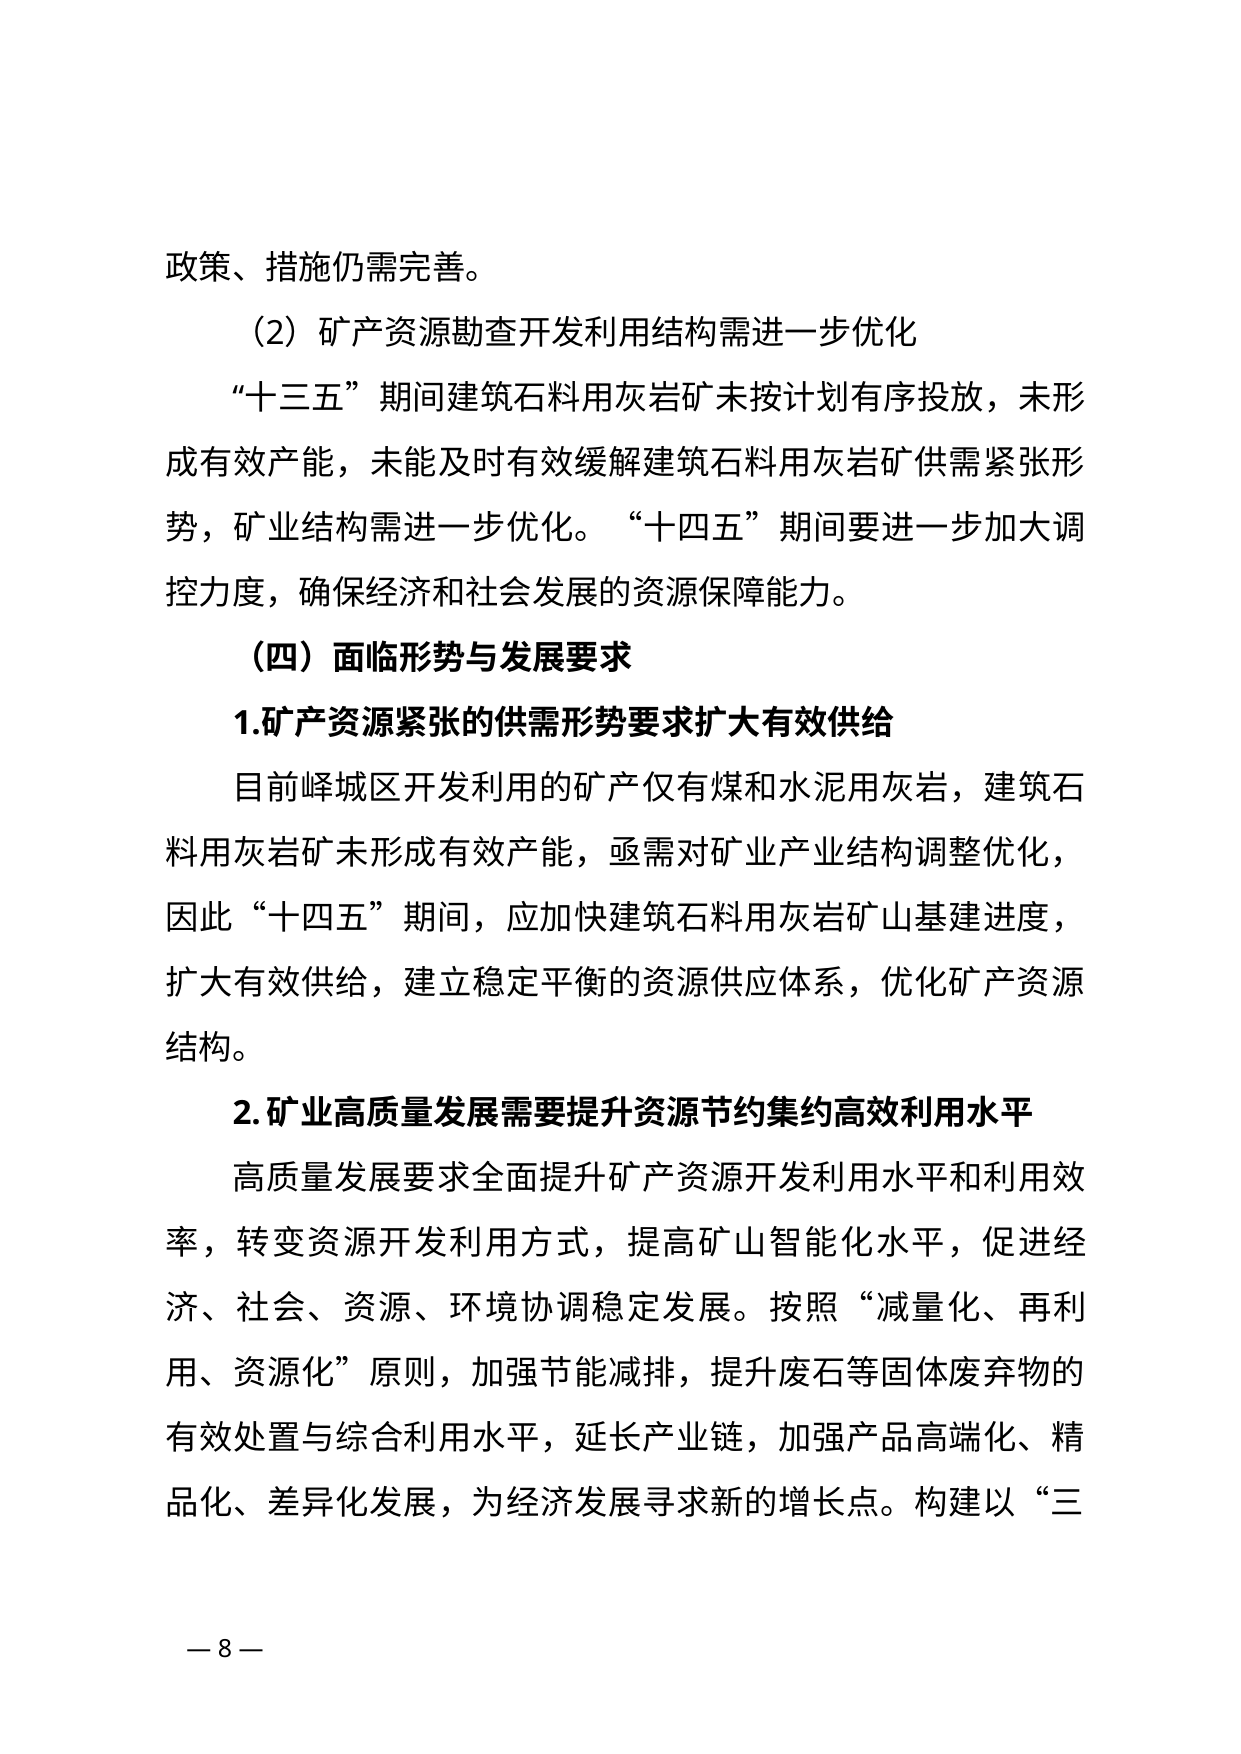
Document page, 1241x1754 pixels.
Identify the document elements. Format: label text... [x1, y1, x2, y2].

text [165, 1143, 1087, 1533]
text 1.矿产资源紧张的供需形势要求扩大有效供给 [165, 688, 1087, 753]
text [165, 233, 1087, 298]
text 2. 矿业高质量发展需要提升资源节约集约高效利用水平 [165, 1078, 1087, 1143]
subtitle （四）面临形势与发展要求 [165, 623, 1087, 688]
text 目前峄城区开发利用的矿产仅有煤和水泥用灰岩，建筑石料用灰岩矿未形成有效产能，亟需对矿业产业结构调整优化，因此“十四五”期间，应加快建筑石料用灰岩矿山基建进度，扩大有效供给，建立稳定平衡的资源供应体系，优化矿产资源结构。 [165, 753, 1087, 1078]
text “十三五”期间建筑石料用灰岩矿未按计划有序投放，未形成有效产能，未能及时有效缓解建筑石料用灰岩矿供需紧张形势，矿业结构需进一步优化。“十四五”期间要进一步加大调控力度，确保经济和社会发展的资源保障能力。 [165, 363, 1087, 623]
text （2）矿产资源勘查开发利用结构需进一步优化 [165, 298, 1087, 363]
